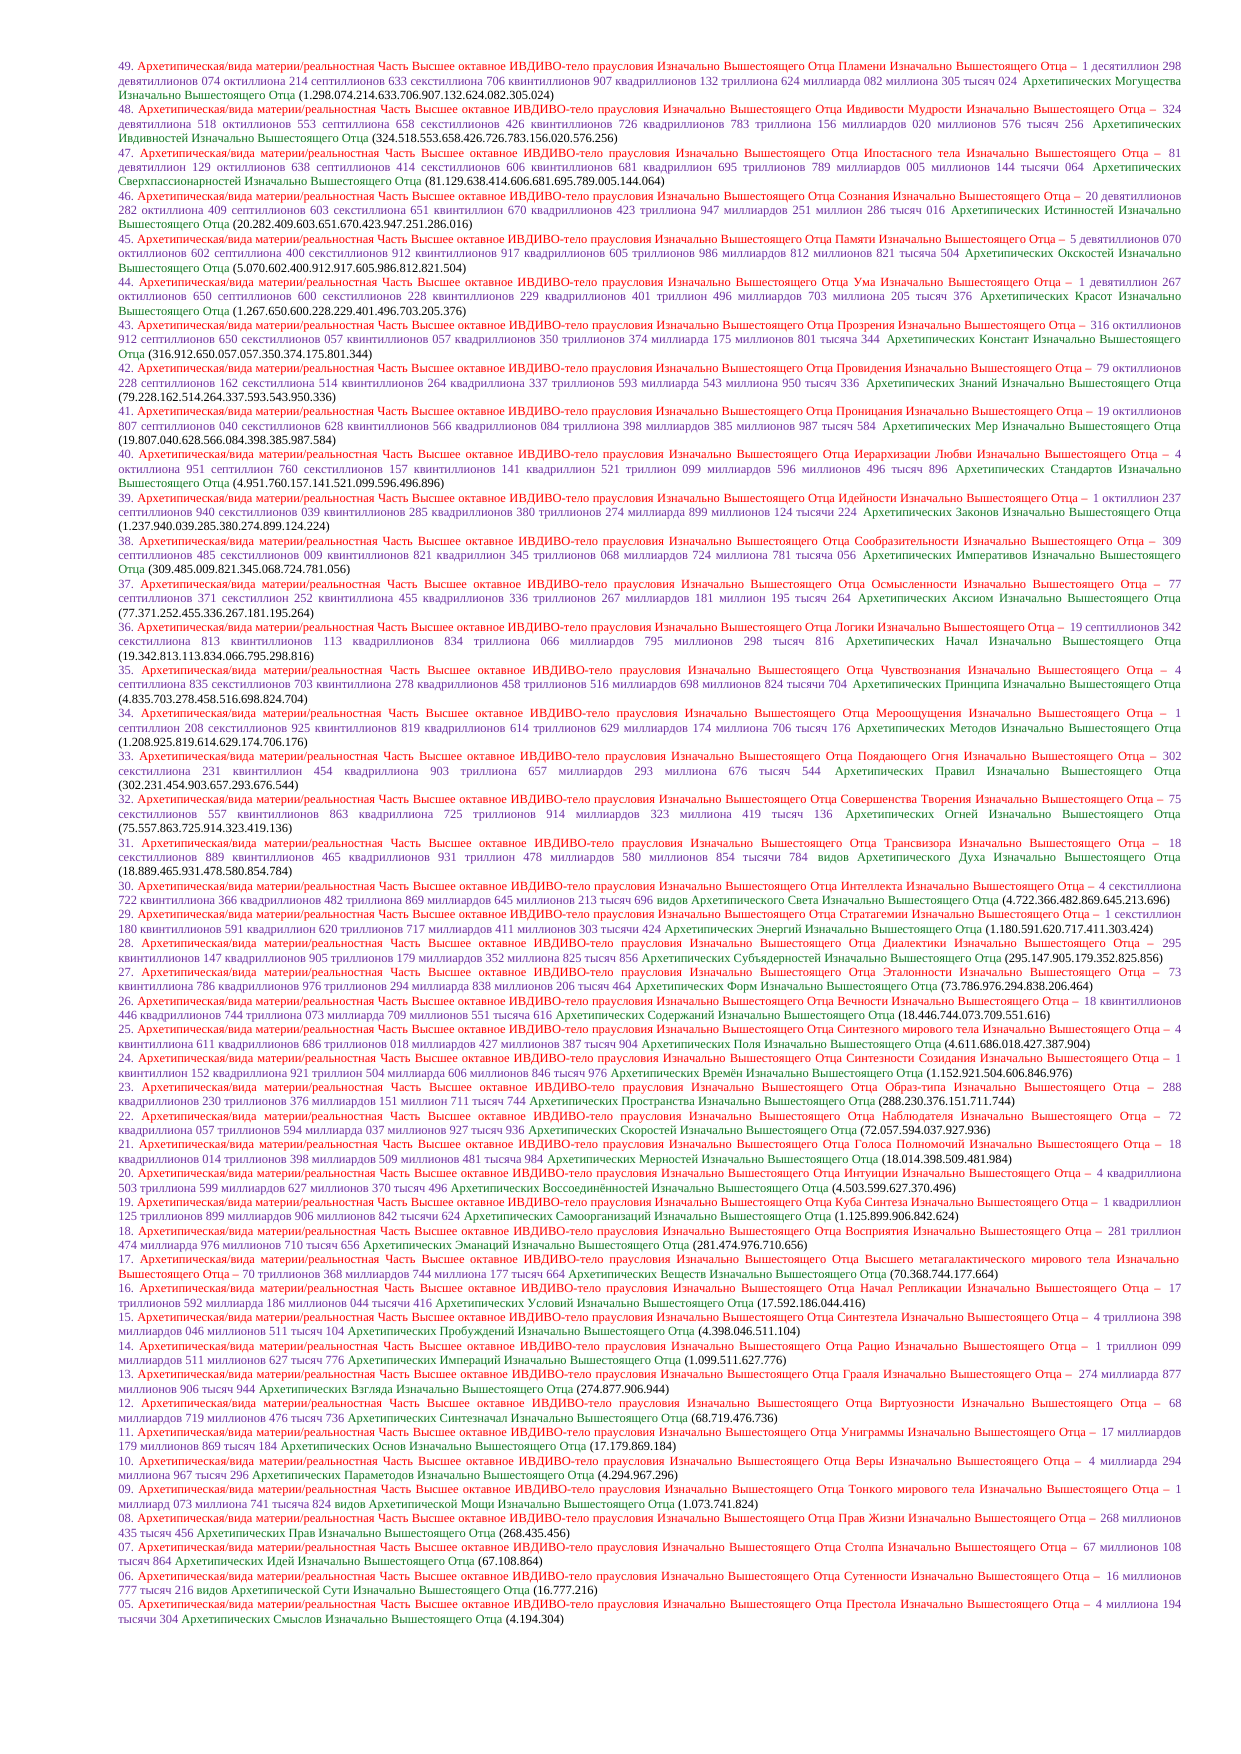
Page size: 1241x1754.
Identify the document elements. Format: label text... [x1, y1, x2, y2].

text 38. Архетипическая/вида материи/реальностная Часть Высшее октавное ИВДИВО-тело праусловия Изначально Вышестоящего Отца Сообразительности Изначально Вышестоящего Отца – 309 септиллионов 485 секстиллионов 009 квинтиллионов 821 квадриллион 345 триллионов 068 миллиардов 724 миллиона 781 тысяча 056 Архетипических Императивов Изначально Вышестоящего Отца (309.485.009.821.345.068.724.781.056) [118, 533, 1181, 577]
text 41. Архетипическая/вида материи/реальностная Часть Высшее октавное ИВДИВО-тело праусловия Изначально Вышестоящего Отца Проницания Изначально Вышестоящего Отца – 19 октиллионов 807 септиллионов 040 секстиллионов 628 квинтиллионов 566 квадриллионов 084 триллиона 398 миллиардов 385 миллионов 987 тысяч 584 Архетипических Мер Изначально Вышестоящего Отца (19.807.040.628.566.084.398.385.987.584) [118, 404, 1181, 447]
text 42. Архетипическая/вида материи/реальностная Часть Высшее октавное ИВДИВО-тело праусловия Изначально Вышестоящего Отца Провидения Изначально Вышестоящего Отца – 79 октиллионов 228 септиллионов 162 секстиллиона 514 квинтиллионов 264 квадриллиона 337 триллионов 593 миллиарда 543 миллиона 950 тысяч 336 Архетипических Знаний Изначально Вышестоящего Отца (79.228.162.514.264.337.593.543.950.336) [118, 361, 1181, 404]
text 45. Архетипическая/вида материи/реальностная Часть Высшее октавное ИВДИВО-тело праусловия Изначально Вышестоящего Отца Памяти Изначально Вышестоящего Отца – 5 девятиллионов 070 октиллионов 602 септиллиона 400 секстиллионов 912 квинтиллионов 917 квадриллионов 605 триллионов 986 миллиардов 812 миллионов 821 тысяча 504 Архетипических Окскостей Изначально Вышестоящего Отца (5.070.602.400.912.917.605.986.812.821.504) [118, 232, 1181, 275]
text 15. Архетипическая/вида материи/реальностная Часть Высшее октавное ИВДИВО-тело праусловия Изначально Вышестоящего Отца Синтезтела Изначально Вышестоящего Отца – 4 триллиона 398 миллиардов 046 миллионов 511 тысяч 104 Архетипических Пробуждений Изначально Вышестоящего Отца (4.398.046.511.104) [118, 1310, 1181, 1338]
text 34. Архетипическая/вида материи/реальностная Часть Высшее октавное ИВДИВО-тело праусловия Изначально Вышестоящего Отца Мероощущения Изначально Вышестоящего Отца – 1 септиллион 208 секстиллионов 925 квинтиллионов 819 квадриллионов 614 триллионов 629 миллиардов 174 миллиона 706 тысяч 176 Архетипических Методов Изначально Вышестоящего Отца (1.208.925.819.614.629.174.706.176) [118, 706, 1181, 749]
text 11. Архетипическая/вида материи/реальностная Часть Высшее октавное ИВДИВО-тело праусловия Изначально Вышестоящего Отца Униграммы Изначально Вышестоящего Отца – 17 миллиардов 179 миллионов 869 тысяч 184 Архетипических Основ Изначально Вышестоящего Отца (17.179.869.184) [118, 1425, 1181, 1453]
text 18. Архетипическая/вида материи/реальностная Часть Высшее октавное ИВДИВО-тело праусловия Изначально Вышестоящего Отца Восприятия Изначально Вышестоящего Отца – 281 триллион 474 миллиарда 976 миллионов 710 тысяч 656 Архетипических Эманаций Изначально Вышестоящего Отца (281.474.976.710.656) [118, 1223, 1181, 1252]
text 20. Архетипическая/вида материи/реальностная Часть Высшее октавное ИВДИВО-тело праусловия Изначально Вышестоящего Отца Интуиции Изначально Вышестоящего Отца – 4 квадриллиона 503 триллиона 599 миллиардов 627 миллионов 370 тысяч 496 Архетипических Воссоединённостей Изначально Вышестоящего Отца (4.503.599.627.370.496) [118, 1166, 1181, 1195]
text 25. Архетипическая/вида материи/реальностная Часть Высшее октавное ИВДИВО-тело праусловия Изначально Вышестоящего Отца Синтезного мирового тела Изначально Вышестоящего Отца – 4 квинтиллиона 611 квадриллионов 686 триллионов 018 миллиардов 427 миллионов 387 тысяч 904 Архетипических Поля Изначально Вышестоящего Отца (4.611.686.018.427.387.904) [118, 1022, 1181, 1051]
text 22. Архетипическая/вида материи/реальностная Часть Высшее октавное ИВДИВО-тело праусловия Изначально Вышестоящего Отца Наблюдателя Изначально Вышестоящего Отца – 72 квадриллиона 057 триллионов 594 миллиарда 037 миллионов 927 тысяч 936 Архетипических Скоростей Изначально Вышестоящего Отца (72.057.594.037.927.936) [118, 1108, 1181, 1137]
text 46. Архетипическая/вида материи/реальностная Часть Высшее октавное ИВДИВО-тело праусловия Изначально Вышестоящего Отца Сознания Изначально Вышестоящего Отца – 20 девятиллионов 282 октиллиона 409 септиллионов 603 секстиллиона 651 квинтиллион 670 квадриллионов 423 триллиона 947 миллиардов 251 миллион 286 тысяч 016 Архетипических Истинностей Изначально Вышестоящего Отца (20.282.409.603.651.670.423.947.251.286.016) [118, 188, 1181, 232]
text 08. Архетипическая/вида материи/реальностная Часть Высшее октавное ИВДИВО-тело праусловия Изначально Вышестоящего Отца Прав Жизни Изначально Вышестоящего Отца – 268 миллионов 435 тысяч 456 Архетипических Прав Изначально Вышестоящего Отца (268.435.456) [118, 1511, 1181, 1540]
text 23. Архетипическая/вида материи/реальностная Часть Высшее октавное ИВДИВО-тело праусловия Изначально Вышестоящего Отца Образ-типа Изначально Вышестоящего Отца – 288 квадриллионов 230 триллионов 376 миллиардов 151 миллион 711 тысяч 744 Архетипических Пространства Изначально Вышестоящего Отца (288.230.376.151.711.744) [118, 1080, 1181, 1108]
text 14. Архетипическая/вида материи/реальностная Часть Высшее октавное ИВДИВО-тело праусловия Изначально Вышестоящего Отца Рацио Изначально Вышестоящего Отца – 1 триллион 099 миллиардов 511 миллионов 627 тысяч 776 Архетипических Импераций Изначально Вышестоящего Отца (1.099.511.627.776) [118, 1338, 1181, 1367]
text 12. Архетипическая/вида материи/реальностная Часть Высшее октавное ИВДИВО-тело праусловия Изначально Вышестоящего Отца Виртуозности Изначально Вышестоящего Отца – 68 миллиардов 719 миллионов 476 тысяч 736 Архетипических Синтезначал Изначально Вышестоящего Отца (68.719.476.736) [118, 1396, 1181, 1425]
text 47. Архетипическая/вида материи/реальностная Часть Высшее октавное ИВДИВО-тело праусловия Изначально Вышестоящего Отца Ипостасного тела Изначально Вышестоящего Отца – 81 девятиллион 129 октиллионов 638 септиллионов 414 секстиллионов 606 квинтиллионов 681 квадриллион 695 триллионов 789 миллиардов 005 миллионов 144 тысячи 064 Архетипических Сверхпассионарностей Изначально Вышестоящего Отца (81.129.638.414.606.681.695.789.005.144.064) [118, 145, 1181, 188]
text 44. Архетипическая/вида материи/реальностная Часть Высшее октавное ИВДИВО-тело праусловия Изначально Вышестоящего Отца Ума Изначально Вышестоящего Отца – 1 девятиллион 267 октиллионов 650 септиллионов 600 секстиллионов 228 квинтиллионов 229 квадриллионов 401 триллион 496 миллиардов 703 миллиона 205 тысяч 376 Архетипических Красот Изначально Вышестоящего Отца (1.267.650.600.228.229.401.496.703.205.376) [118, 275, 1181, 318]
text 06. Архетипическая/вида материи/реальностная Часть Высшее октавное ИВДИВО-тело праусловия Изначально Вышестоящего Отца Сутенности Изначально Вышестоящего Отца – 16 миллионов 777 тысяч 216 видов Архетипической Сути Изначально Вышестоящего Отца (16.777.216) [118, 1568, 1181, 1597]
text 39. Архетипическая/вида материи/реальностная Часть Высшее октавное ИВДИВО-тело праусловия Изначально Вышестоящего Отца Идейности Изначально Вышестоящего Отца – 1 октиллион 237 септиллионов 940 секстиллионов 039 квинтиллионов 285 квадриллионов 380 триллионов 274 миллиарда 899 миллионов 124 тысячи 224 Архетипических Законов Изначально Вышестоящего Отца (1.237.940.039.285.380.274.899.124.224) [118, 490, 1181, 533]
text 48. Архетипическая/вида материи/реальностная Часть Высшее октавное ИВДИВО-тело праусловия Изначально Вышестоящего Отца Ивдивости Мудрости Изначально Вышестоящего Отца – 324 девятиллиона 518 октиллионов 553 септиллиона 658 секстиллионов 426 квинтиллионов 726 квадриллионов 783 триллиона 156 миллиардов 020 миллионов 576 тысяч 256 Архетипических Ивдивностей Изначально Вышестоящего Отца (324.518.553.658.426.726.783.156.020.576.256) [118, 102, 1181, 145]
text 49. Архетипическая/вида материи/реальностная Часть Высшее октавное ИВДИВО-тело праусловия Изначально Вышестоящего Отца Пламени Изначально Вышестоящего Отца – 1 десятиллион 298 девятиллионов 074 октиллиона 214 септиллионов 633 секстиллиона 706 квинтиллионов 907 квадриллионов 132 триллиона 624 миллиарда 082 миллиона 305 тысяч 024 Архетипических Могущества Изначально Вышестоящего Отца (1.298.074.214.633.706.907.132.624.082.305.024) [118, 59, 1181, 102]
text 09. Архетипическая/вида материи/реальностная Часть Высшее октавное ИВДИВО-тело праусловия Изначально Вышестоящего Отца Тонкого мирового тела Изначально Вышестоящего Отца – 1 миллиард 073 миллиона 741 тысяча 824 видов Архетипической Мощи Изначально Вышестоящего Отца (1.073.741.824) [118, 1482, 1181, 1511]
text 05. Архетипическая/вида материи/реальностная Часть Высшее октавное ИВДИВО-тело праусловия Изначально Вышестоящего Отца Престола Изначально Вышестоящего Отца – 4 миллиона 194 тысячи 304 Архетипических Смыслов Изначально Вышестоящего Отца (4.194.304) [118, 1597, 1181, 1626]
text 30. Архетипическая/вида материи/реальностная Часть Высшее октавное ИВДИВО-тело праусловия Изначально Вышестоящего Отца Интеллекта Изначально Вышестоящего Отца – 4 секстиллиона 722 квинтиллиона 366 квадриллионов 482 триллиона 869 миллиардов 645 миллионов 213 тысяч 696 видов Архетипического Света Изначально Вышестоящего Отца (4.722.366.482.869.645.213.696) [118, 878, 1181, 907]
text 37. Архетипическая/вида материи/реальностная Часть Высшее октавное ИВДИВО-тело праусловия Изначально Вышестоящего Отца Осмысленности Изначально Вышестоящего Отца – 77 септиллионов 371 секстиллион 252 квинтиллиона 455 квадриллионов 336 триллионов 267 миллиардов 181 миллион 195 тысяч 264 Архетипических Аксиом Изначально Вышестоящего Отца (77.371.252.455.336.267.181.195.264) [118, 577, 1181, 620]
text 17. Архетипическая/вида материи/реальностная Часть Высшее октавное ИВДИВО-тело праусловия Изначально Вышестоящего Отца Высшего метагалактического мирового тела Изначально Вышестоящего Отца – 70 триллионов 368 миллиардов 744 миллиона 177 тысяч 664 Архетипических Веществ Изначально Вышестоящего Отца (70.368.744.177.664) [118, 1252, 1181, 1281]
text 32. Архетипическая/вида материи/реальностная Часть Высшее октавное ИВДИВО-тело праусловия Изначально Вышестоящего Отца Совершенства Творения Изначально Вышестоящего Отца – 75 секстиллионов 557 квинтиллионов 863 квадриллиона 725 триллионов 914 миллиардов 323 миллиона 419 тысяч 136 Архетипических Огней Изначально Вышестоящего Отца (75.557.863.725.914.323.419.136) [118, 792, 1181, 835]
text 26. Архетипическая/вида материи/реальностная Часть Высшее октавное ИВДИВО-тело праусловия Изначально Вышестоящего Отца Вечности Изначально Вышестоящего Отца – 18 квинтиллионов 446 квадриллионов 744 триллиона 073 миллиарда 709 миллионов 551 тысяча 616 Архетипических Содержаний Изначально Вышестоящего Отца (18.446.744.073.709.551.616) [118, 993, 1181, 1022]
text 21. Архетипическая/вида материи/реальностная Часть Высшее октавное ИВДИВО-тело праусловия Изначально Вышестоящего Отца Голоса Полномочий Изначально Вышестоящего Отца – 18 квадриллионов 014 триллионов 398 миллиардов 509 миллионов 481 тысяча 984 Архетипических Мерностей Изначально Вышестоящего Отца (18.014.398.509.481.984) [118, 1137, 1181, 1166]
text 16. Архетипическая/вида материи/реальностная Часть Высшее октавное ИВДИВО-тело праусловия Изначально Вышестоящего Отца Начал Репликации Изначально Вышестоящего Отца – 17 триллионов 592 миллиарда 186 миллионов 044 тысячи 416 Архетипических Условий Изначально Вышестоящего Отца (17.592.186.044.416) [118, 1281, 1181, 1310]
text 07. Архетипическая/вида материи/реальностная Часть Высшее октавное ИВДИВО-тело праусловия Изначально Вышестоящего Отца Столпа Изначально Вышестоящего Отца – 67 миллионов 108 тысяч 864 Архетипических Идей Изначально Вышестоящего Отца (67.108.864) [118, 1540, 1181, 1568]
text 27. Архетипическая/вида материи/реальностная Часть Высшее октавное ИВДИВО-тело праусловия Изначально Вышестоящего Отца Эталонности Изначально Вышестоящего Отца – 73 квинтиллиона 786 квадриллионов 976 триллионов 294 миллиарда 838 миллионов 206 тысяч 464 Архетипических Форм Изначально Вышестоящего Отца (73.786.976.294.838.206.464) [118, 965, 1181, 993]
text 43. Архетипическая/вида материи/реальностная Часть Высшее октавное ИВДИВО-тело праусловия Изначально Вышестоящего Отца Прозрения Изначально Вышестоящего Отца – 316 октиллионов 912 септиллионов 650 секстиллионов 057 квинтиллионов 057 квадриллионов 350 триллионов 374 миллиарда 175 миллионов 801 тысяча 344 Архетипических Констант Изначально Вышестоящего Отца (316.912.650.057.057.350.374.175.801.344) [118, 318, 1181, 361]
text 19. Архетипическая/вида материи/реальностная Часть Высшее октавное ИВДИВО-тело праусловия Изначально Вышестоящего Отца Куба Синтеза Изначально Вышестоящего Отца – 1 квадриллион 125 триллионов 899 миллиардов 906 миллионов 842 тысячи 624 Архетипических Самоорганизаций Изначально Вышестоящего Отца (1.125.899.906.842.624) [118, 1195, 1181, 1223]
text 24. Архетипическая/вида материи/реальностная Часть Высшее октавное ИВДИВО-тело праусловия Изначально Вышестоящего Отца Синтезности Созидания Изначально Вышестоящего Отца – 1 квинтиллион 152 квадриллиона 921 триллион 504 миллиарда 606 миллионов 846 тысяч 976 Архетипических Времён Изначально Вышестоящего Отца (1.152.921.504.606.846.976) [118, 1051, 1181, 1080]
text 10. Архетипическая/вида материи/реальностная Часть Высшее октавное ИВДИВО-тело праусловия Изначально Вышестоящего Отца Веры Изначально Вышестоящего Отца – 4 миллиарда 294 миллиона 967 тысяч 296 Архетипических Параметодов Изначально Вышестоящего Отца (4.294.967.296) [118, 1453, 1181, 1482]
text 33. Архетипическая/вида материи/реальностная Часть Высшее октавное ИВДИВО-тело праусловия Изначально Вышестоящего Отца Поядающего Огня Изначально Вышестоящего Отца – 302 секстиллиона 231 квинтиллион 454 квадриллиона 903 триллиона 657 миллиардов 293 миллиона 676 тысяч 544 Архетипических Правил Изначально Вышестоящего Отца (302.231.454.903.657.293.676.544) [118, 749, 1181, 792]
text 29. Архетипическая/вида материи/реальностная Часть Высшее октавное ИВДИВО-тело праусловия Изначально Вышестоящего Отца Стратагемии Изначально Вышестоящего Отца – 1 секстиллион 180 квинтиллионов 591 квадриллион 620 триллионов 717 миллиардов 411 миллионов 303 тысячи 424 Архетипических Энергий Изначально Вышестоящего Отца (1.180.591.620.717.411.303.424) [118, 907, 1181, 936]
text 13. Архетипическая/вида материи/реальностная Часть Высшее октавное ИВДИВО-тело праусловия Изначально Вышестоящего Отца Грааля Изначально Вышестоящего Отца – 274 миллиарда 877 миллионов 906 тысяч 944 Архетипических Взгляда Изначально Вышестоящего Отца (274.877.906.944) [118, 1367, 1181, 1396]
text 28. Архетипическая/вида материи/реальностная Часть Высшее октавное ИВДИВО-тело праусловия Изначально Вышестоящего Отца Диалектики Изначально Вышестоящего Отца – 295 квинтиллионов 147 квадриллионов 905 триллионов 179 миллиардов 352 миллиона 825 тысяч 856 Архетипических Субъядерностей Изначально Вышестоящего Отца (295.147.905.179.352.825.856) [118, 936, 1181, 965]
text 31. Архетипическая/вида материи/реальностная Часть Высшее октавное ИВДИВО-тело праусловия Изначально Вышестоящего Отца Трансвизора Изначально Вышестоящего Отца – 18 секстиллионов 889 квинтиллионов 465 квадриллионов 931 триллион 478 миллиардов 580 миллионов 854 тысячи 784 видов Архетипического Духа Изначально Вышестоящего Отца (18.889.465.931.478.580.854.784) [118, 835, 1181, 878]
text 40. Архетипическая/вида материи/реальностная Часть Высшее октавное ИВДИВО-тело праусловия Изначально Вышестоящего Отца Иерархизации Любви Изначально Вышестоящего Отца – 4 октиллиона 951 септиллион 760 секстиллионов 157 квинтиллионов 141 квадриллион 521 триллион 099 миллиардов 596 миллионов 496 тысяч 896 Архетипических Стандартов Изначально Вышестоящего Отца (4.951.760.157.141.521.099.596.496.896) [118, 447, 1181, 490]
text 35. Архетипическая/вида материи/реальностная Часть Высшее октавное ИВДИВО-тело праусловия Изначально Вышестоящего Отца Чувствознания Изначально Вышестоящего Отца – 4 септиллиона 835 секстиллионов 703 квинтиллиона 278 квадриллионов 458 триллионов 516 миллиардов 698 миллионов 824 тысячи 704 Архетипических Принципа Изначально Вышестоящего Отца (4.835.703.278.458.516.698.824.704) [118, 663, 1181, 706]
text 36. Архетипическая/вида материи/реальностная Часть Высшее октавное ИВДИВО-тело праусловия Изначально Вышестоящего Отца Логики Изначально Вышестоящего Отца – 19 септиллионов 342 секстиллиона 813 квинтиллионов 113 квадриллионов 834 триллиона 066 миллиардов 795 миллионов 298 тысяч 816 Архетипических Начал Изначально Вышестоящего Отца (19.342.813.113.834.066.795.298.816) [118, 620, 1181, 663]
